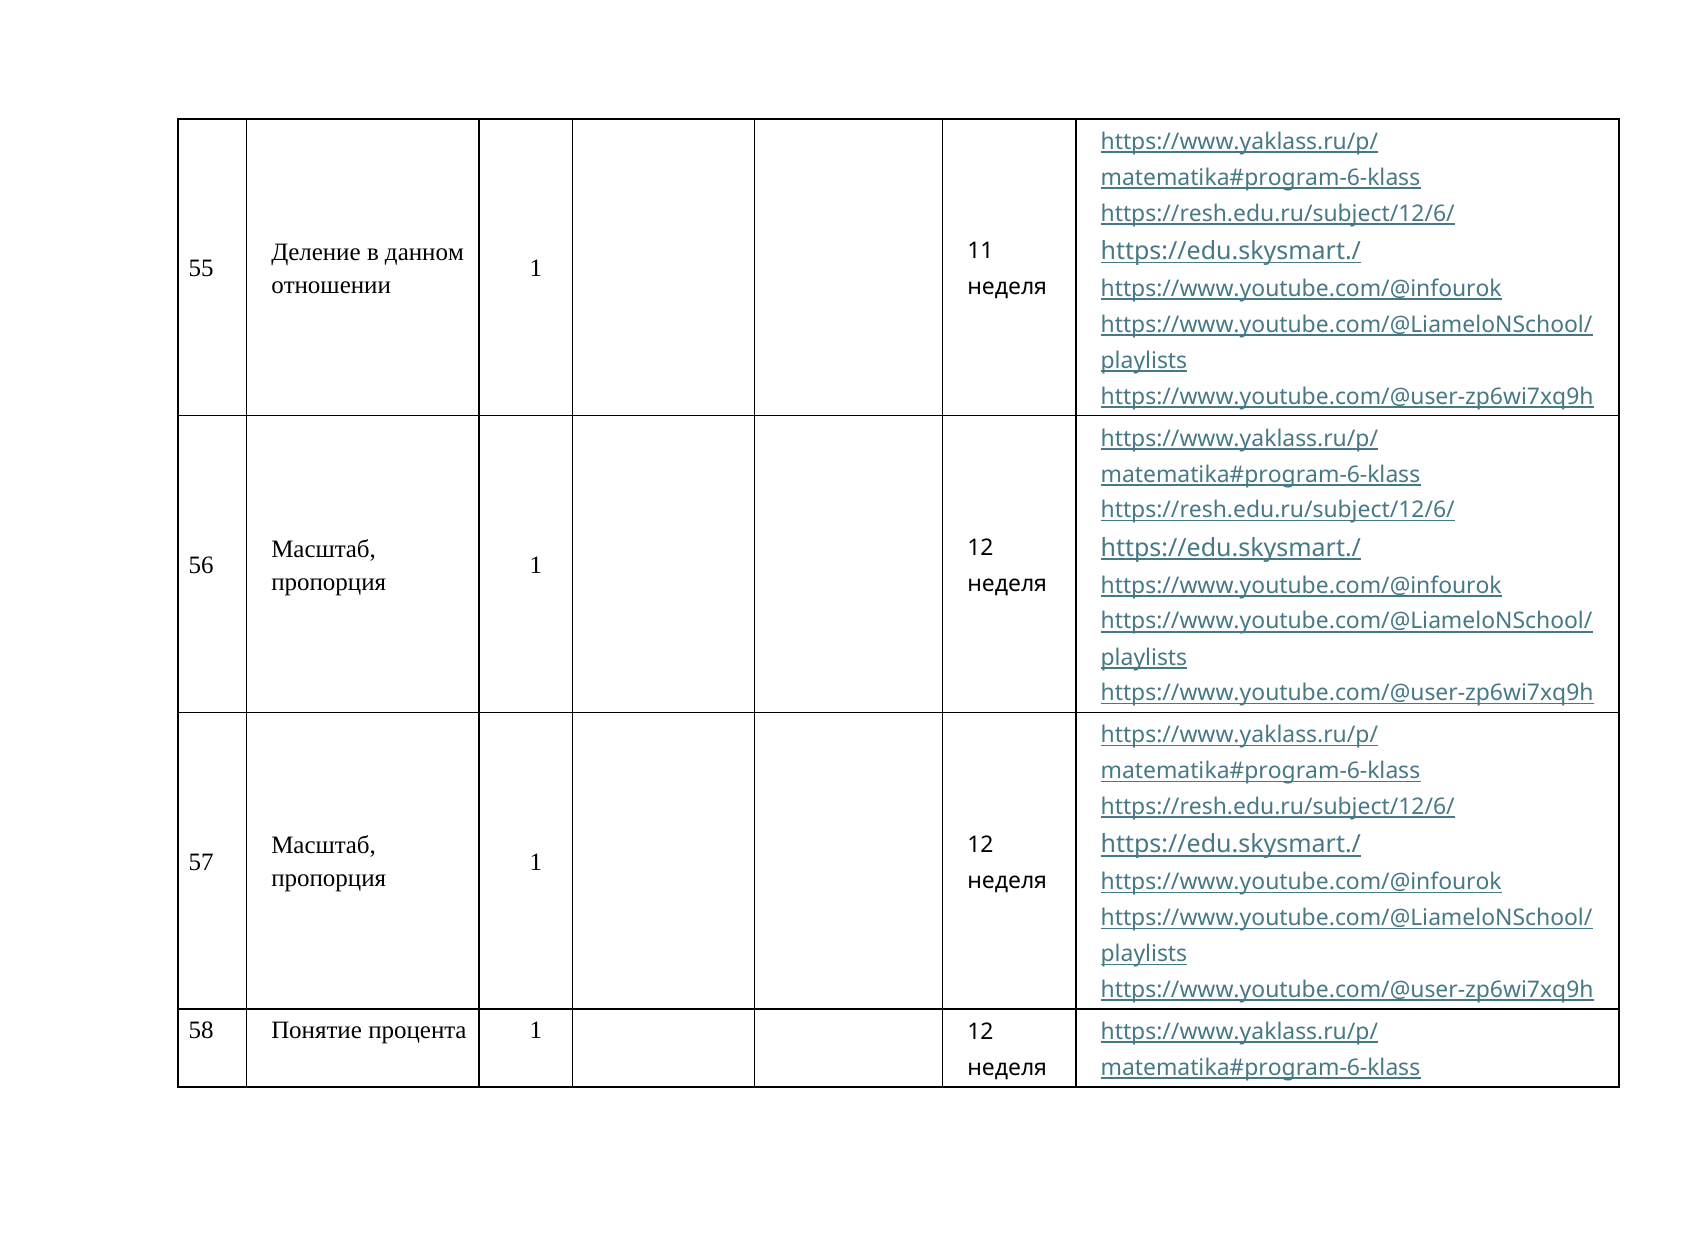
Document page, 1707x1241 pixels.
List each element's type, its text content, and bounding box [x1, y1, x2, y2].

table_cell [1077, 120, 1618, 415]
table_cell [755, 120, 942, 415]
table_cell [573, 416, 754, 711]
table_cell 1 [480, 120, 572, 415]
table_cell [573, 1010, 754, 1086]
table_cell 11 неделя [943, 120, 1075, 415]
table_cell 56 [179, 416, 246, 711]
table_cell [755, 1010, 942, 1086]
table_cell 57 [179, 713, 246, 1008]
table_cell [755, 416, 942, 711]
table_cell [247, 120, 478, 415]
table_cell 58 [179, 1010, 246, 1086]
table_cell Масштаб, пропорция [247, 713, 478, 1008]
table_cell 12 неделя [943, 713, 1075, 1008]
table_cell 1 [480, 1010, 572, 1086]
table_cell 12 неделя [943, 416, 1075, 711]
table_cell 1 [480, 416, 572, 711]
table_cell Масштаб, пропорция [247, 416, 478, 711]
table_cell [573, 120, 754, 415]
table_cell [573, 713, 754, 1008]
table_cell [755, 713, 942, 1008]
table_cell Понятие процента [247, 1010, 478, 1086]
table_cell 55 [179, 120, 246, 415]
table_cell 12 неделя [943, 1010, 1075, 1086]
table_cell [1077, 1010, 1618, 1086]
table_cell 1 [480, 713, 572, 1008]
